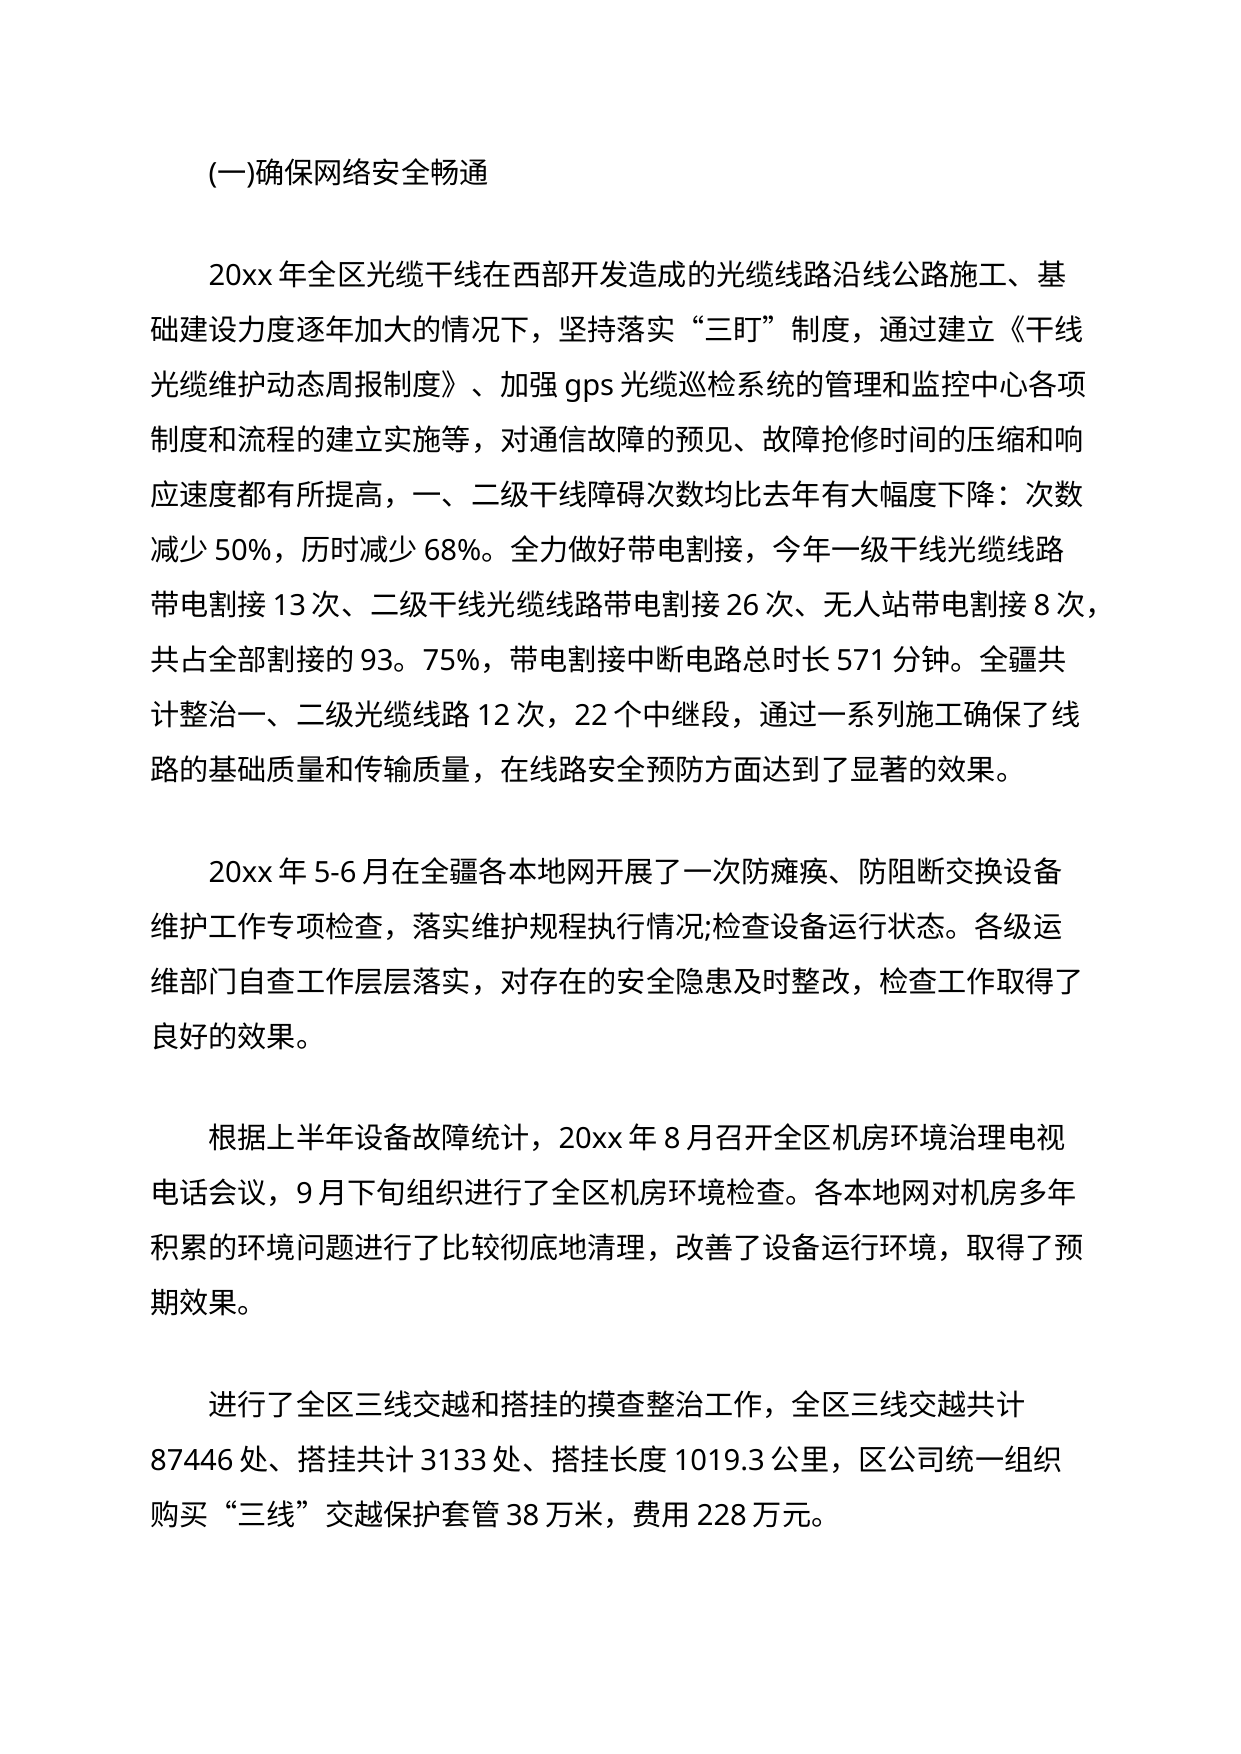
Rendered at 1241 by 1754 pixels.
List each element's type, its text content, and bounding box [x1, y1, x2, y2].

text (一)确保网络安全畅通 [150, 150, 1090, 192]
text 根据上半年设备故障统计，20xx年8月召开全区机房环境治理电视电话会议，9月下旬组织进行了全区机房环境检查。各本地网对机房多年积累的环境问题进行了比较彻底地清理，改善了设备运行环境，取得了预期效果。 [150, 1115, 1090, 1322]
text 20xx年5-6月在全疆各本地网开展了一次防瘫痪、防阻断交换设备维护工作专项检查，落实维护规程执行情况;检查设备运行状态。各级运维部门自查工作层层落实，对存在的安全隐患及时整改，检查工作取得了良好的效果。 [150, 848, 1090, 1056]
text 进行了全区三线交越和搭挂的摸查整治工作，全区三线交越共计87446处、搭挂共计3133处、搭挂长度1019.3公里，区公司统一组织购买“三线”交越保护套管38万米，费用228万元。 [150, 1382, 1090, 1534]
text 20xx年全区光缆干线在西部开发造成的光缆线路沿线公路施工、基础建设力度逐年加大的情况下，坚持落实“三盯”制度，通过建立《干线光缆维护动态周报制度》、加强gps光缆巡检系统的管理和监控中心各项制度和流程的建立实施等，对通信故障的预见、故障抢修时间的压缩和响应速度都有所提高，一、二级干线障碍次数均比去年有大幅度下降：次数减少50%，历时减少68%。全力做好带电割接，今年一级干线光缆线路带电割接13次、二级干线光缆线路带电割接26次、无人站带电割接8次，共占全部割接的93。75%，带电割接中断电路总时长571分钟。全疆共计整治一、二级光缆线路12次，22个中继段，通过一系列施工确保了线路的基础质量和传输质量，在线路安全预防方面达到了显著的效果。 [150, 252, 1090, 789]
